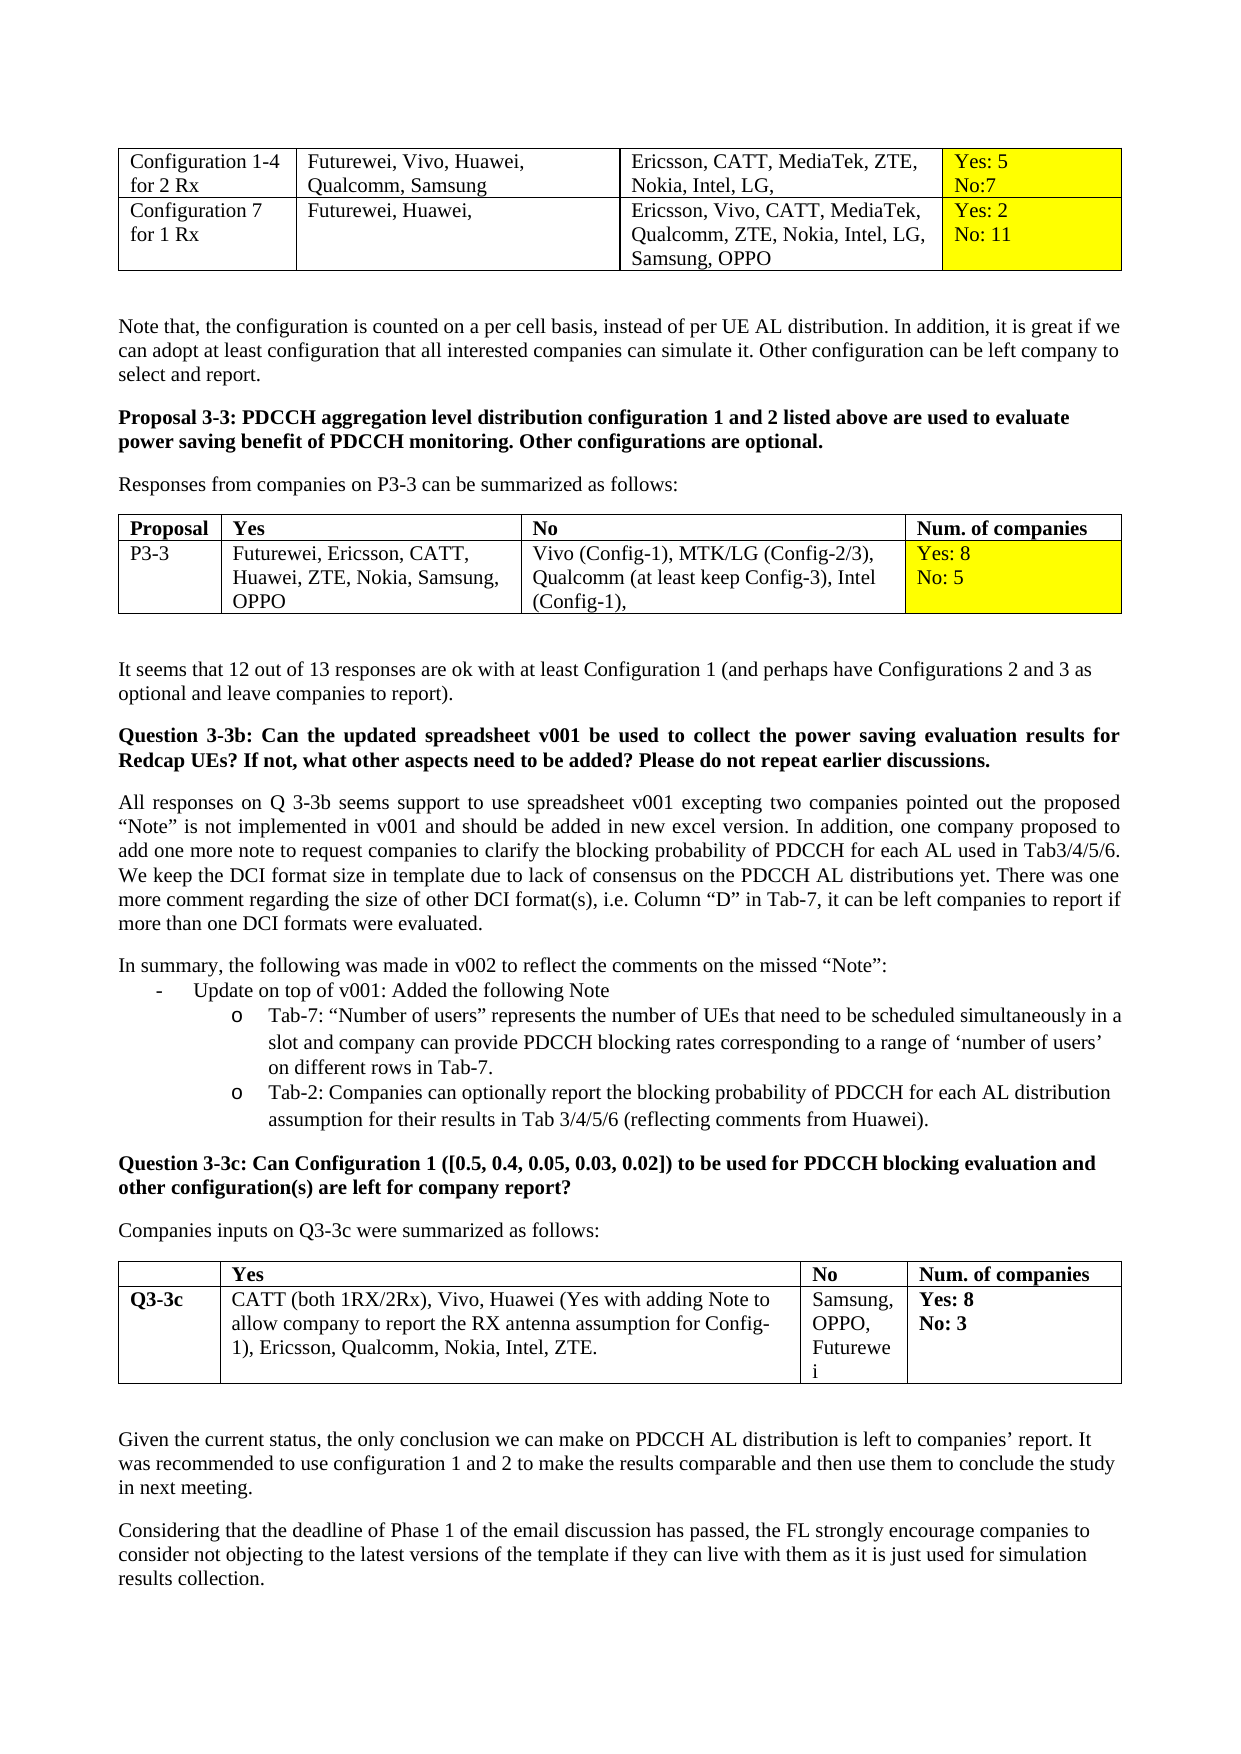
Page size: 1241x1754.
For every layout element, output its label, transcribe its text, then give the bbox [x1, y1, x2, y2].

table_cell P3-3 [119, 541, 221, 613]
table_cell Configuration 1-4 for 2 Rx [119, 149, 296, 197]
table_header [119, 1262, 220, 1286]
table_cell Ericsson, CATT, MediaTek, ZTE, Nokia, Intel, LG, [621, 149, 942, 197]
table_cell Vivo (Config-1), MTK/LG (Config-2/3), Qualcomm (at least keep Config-3), Intel (Config-1), [522, 541, 905, 613]
table_cell Ericsson, Vivo, CATT, MediaTek, Qualcomm, ZTE, Nokia, Intel, LG, Samsung, OPPO [621, 198, 942, 270]
table_header Num. of companies [906, 515, 1121, 539]
table_cell Q3-3c [119, 1287, 220, 1383]
text Considering that the deadline of Phase 1 of the email discussion has passed, the FL strongly encourage companies to consider not objecting to the latest versions of the template if they can live with them as it is just used for simulation results collection. [118, 1518, 1122, 1590]
table_header Num. of companies [908, 1262, 1121, 1286]
text Proposal 3-3: PDCCH aggregation level distribution configuration 1 and 2 listed above are used to evaluate power saving benefit of PDCCH monitoring. Other configurations are optional. [118, 405, 1122, 453]
text Responses from companies on P3-3 can be summarized as follows: [118, 472, 1122, 496]
table_cell CATT (both 1RX/2Rx), Vivo, Huawei (Yes with adding Note to allow company to report the RX antenna assumption for Config-1), Ericsson, Qualcomm, Nokia, Intel, ZTE. [221, 1287, 800, 1383]
table_cell Samsung, OPPO, Futurewei [801, 1287, 907, 1383]
table_cell Futurewei, Vivo, Huawei, Qualcomm, Samsung [297, 149, 619, 197]
text All responses on Q 3-3b seems support to use spreadsheet v001 excepting two companies pointed out the proposed “Note” is not implemented in v001 and should be added in new excel version. In addition, one company proposed to add one more note to request companies to clarify the blocking probability of PDCCH for each AL used in Tab3/4/5/6. We keep the DCI format size in template due to lack of consensus on the PDCCH AL distributions yet. There was one more comment regarding the size of other DCI format(s), i.e. Column “D” in Tab-7, it can be left companies to report if more than one DCI formats were evaluated. [118, 790, 1122, 935]
text Note that, the configuration is counted on a per cell basis, instead of per UE AL distribution. In addition, it is great if we can adopt at least configuration that all interested companies can simulate it. Other configuration can be left company to select and report. [118, 314, 1122, 386]
list Tab-2: Companies can optionally report the blocking probability of PDCCH for each AL distribution assumption for their results in Tab 3/4/5/6 (reflecting comments from Huawei). [231, 1080, 1122, 1131]
table_header Yes [221, 1262, 800, 1286]
table_header Yes [222, 515, 521, 539]
table_cell Configuration 7 for 1 Rx [119, 198, 296, 270]
list Update on top of v001: Added the following Note [156, 977, 1122, 1002]
table_cell Futurewei, Huawei, [297, 198, 619, 270]
table_cell Yes: 2 No: 11 [943, 198, 1121, 270]
list Tab-7: “Number of users” represents the number of UEs that need to be scheduled simultaneously in a slot and company can provide PDCCH blocking rates corresponding to a range of ‘number of users’ on different rows in Tab-7. [231, 1003, 1122, 1079]
text Companies inputs on Q3-3c were summarized as follows: [118, 1218, 1122, 1242]
table_header No [522, 515, 905, 539]
text In summary, the following was made in v002 to reflect the comments on the missed “Note”: [118, 953, 1122, 977]
text Question 3-3c: Can Configuration 1 ([0.5, 0.4, 0.05, 0.03, 0.02]) to be used for PDCCH blocking evaluation and other configuration(s) are left for company report? [118, 1151, 1122, 1199]
table_cell Yes: 8 No: 5 [906, 541, 1121, 613]
table_cell Futurewei, Ericsson, CATT, Huawei, ZTE, Nokia, Samsung, OPPO [222, 541, 521, 613]
text Question 3-3b: Can the updated spreadsheet v001 be used to collect the power saving evaluation results for Redcap UEs? If not, what other aspects need to be added? Please do not repeat earlier discussions. [118, 723, 1122, 772]
text It seems that 12 out of 13 responses are ok with at least Configuration 1 (and perhaps have Configurations 2 and 3 as optional and leave companies to report). [118, 657, 1122, 705]
table_header Proposal [119, 515, 221, 539]
text Given the current status, the only conclusion we can make on PDCCH AL distribution is left to companies’ report. It was recommended to use configuration 1 and 2 to make the results comparable and then use them to conclude the study in next meeting. [118, 1427, 1122, 1499]
table_header No [801, 1262, 907, 1286]
table_cell Yes: 5 No:7 [943, 149, 1121, 197]
table_cell Yes: 8 No: 3 [908, 1287, 1121, 1383]
